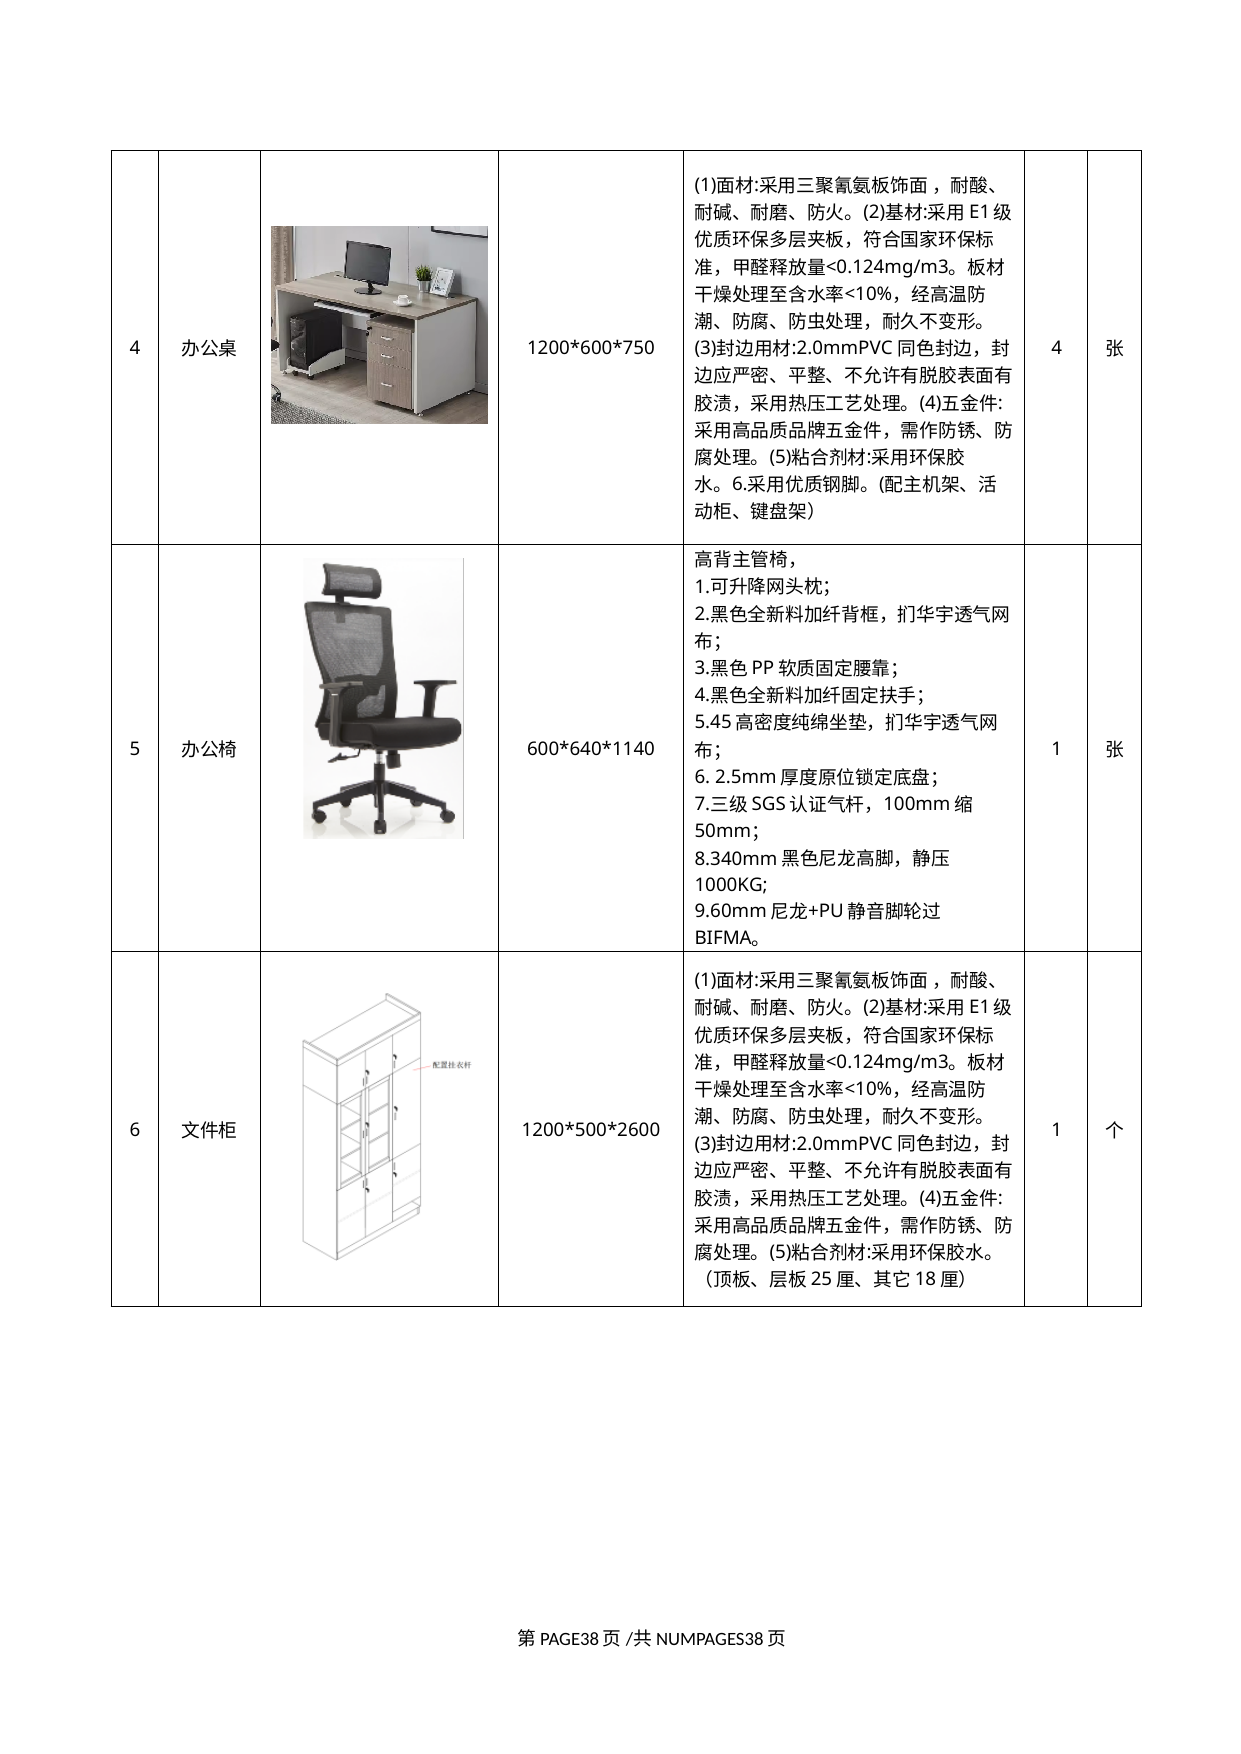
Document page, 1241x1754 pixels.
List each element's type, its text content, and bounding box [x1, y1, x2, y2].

table_cell 办公椅 [159, 545, 260, 951]
picture [271, 226, 490, 424]
table_cell 文件柜 [159, 952, 260, 1306]
table_cell 6 [112, 952, 158, 1306]
table_cell 1 [1025, 545, 1087, 951]
table_cell 个 [1088, 952, 1141, 1306]
table_cell 1200*500*2600 [499, 952, 683, 1306]
table_cell 办公桌 [159, 151, 260, 544]
picture [303, 558, 465, 839]
table_cell 1200*600*750 [499, 151, 683, 544]
table_cell 1 [1025, 952, 1087, 1306]
picture [294, 991, 475, 1262]
table_cell (1)面材:采用三聚氰氨板饰面 ，耐酸、耐碱、耐磨、防火。(2)基材:采用E1级优质环保多层夹板，符合国家环保标准，甲醛释放量<0.124mg/m3。板材干燥处理至含水率<10%，经高温防潮、防腐、防虫处理，耐久不变形。(3)封边用材:2.0mmPVC 同色封边，封边应严密、平整、不允许有脱胶表面有胶渍，采用热压工艺处理。(4)五金件:采用高品质品牌五金件，需作防锈、防腐处理。(5)粘合剂材:采用环保胶水。6.采用优质钢脚。(配主机架、活动柜、键盘架） [684, 151, 1024, 544]
table_cell 高背主管椅， 1.可升降网头枕； 2.黑色全新料加纤背框，扪华宇透气网布； 3.黑色PP软质固定腰靠； 4.黑色全新料加纤固定扶手； 5.45高密度纯绵坐垫，扪华宇透气网布； 6. 2.5mm厚度原位锁定底盘； 7.三级SGS认证气杆，100mm缩50mm； 8.340mm黑色尼龙高脚，静压1000KG; 9.60mm尼龙+PU静音脚轮过BIFMA。 [684, 545, 1024, 951]
table_cell 张 [1088, 151, 1141, 544]
table_cell [261, 151, 498, 544]
table_cell 5 [112, 545, 158, 951]
table_cell 张 [1088, 545, 1141, 951]
table_cell 4 [1025, 151, 1087, 544]
table_cell 600*640*1140 [499, 545, 683, 951]
table_cell 4 [112, 151, 158, 544]
table_cell [261, 545, 498, 951]
table_cell [261, 952, 498, 1306]
